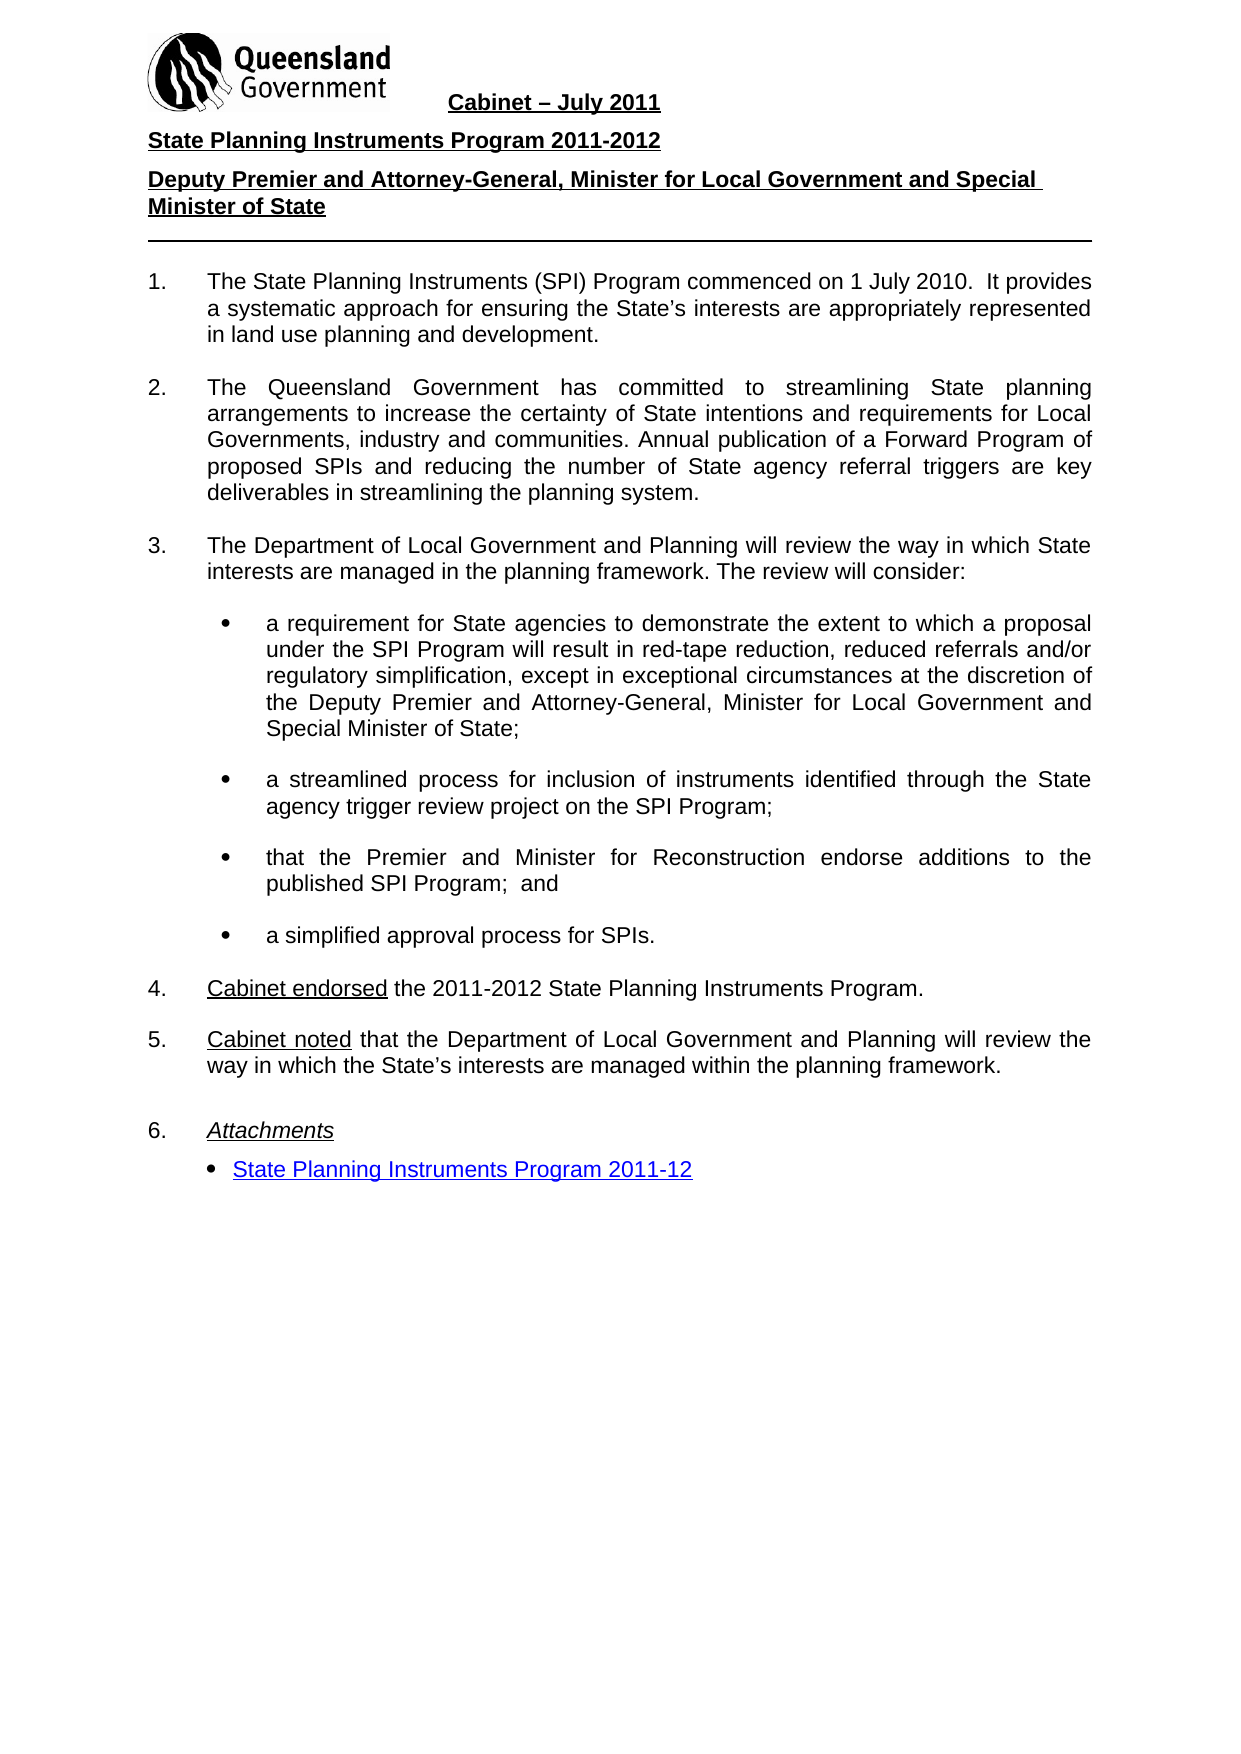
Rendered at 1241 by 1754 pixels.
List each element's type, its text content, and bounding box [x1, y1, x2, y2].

list Cabinet noted that the Department of Local Government and Planning will review the way in which the State’s interests are managed within the planning framework. [148, 1026, 1092, 1078]
list State Planning Instruments Program 2011-12 [207, 1156, 1092, 1183]
list that the Premier and Minister for Reconstruction endorse additions to the published SPI Program; and [222, 844, 1092, 897]
picture [147, 33, 390, 112]
list a streamlined process for inclusion of instruments identified through the State agency trigger review project on the SPI Program; [222, 766, 1092, 819]
list The State Planning Instruments (SPI) Program commenced on 1 July 2010. It provides a systematic approach for ensuring the State’s interests are appropriately represented in land use planning and development. [148, 268, 1092, 347]
list Cabinet endorsed the 2011-2012 State Planning Instruments Program. [148, 974, 1092, 1001]
list a requirement for State agencies to demonstrate the extent to which a proposal under the SPI Program will result in red-tape reduction, reduced referrals and/or regulatory simplification, except in exceptional circumstances at the discretion of the Deputy Premier and Attorney-General, Minister for Local Government and Special Minister of State; [222, 609, 1092, 741]
list Attachments [148, 1117, 1092, 1144]
list The Queensland Government has committed to streamlining State planning arrangements to increase the certainty of State intentions and requirements for Local Governments, industry and communities. Annual publication of a Forward Program of proposed SPIs and reducing the number of State agency referral triggers are key deliverables in streamlining the planning system. [148, 374, 1092, 506]
list The Department of Local Government and Planning will review the way in which State interests are managed in the planning framework. The review will consider: [148, 532, 1092, 584]
list a simplified approval process for SPIs. [222, 922, 1092, 948]
